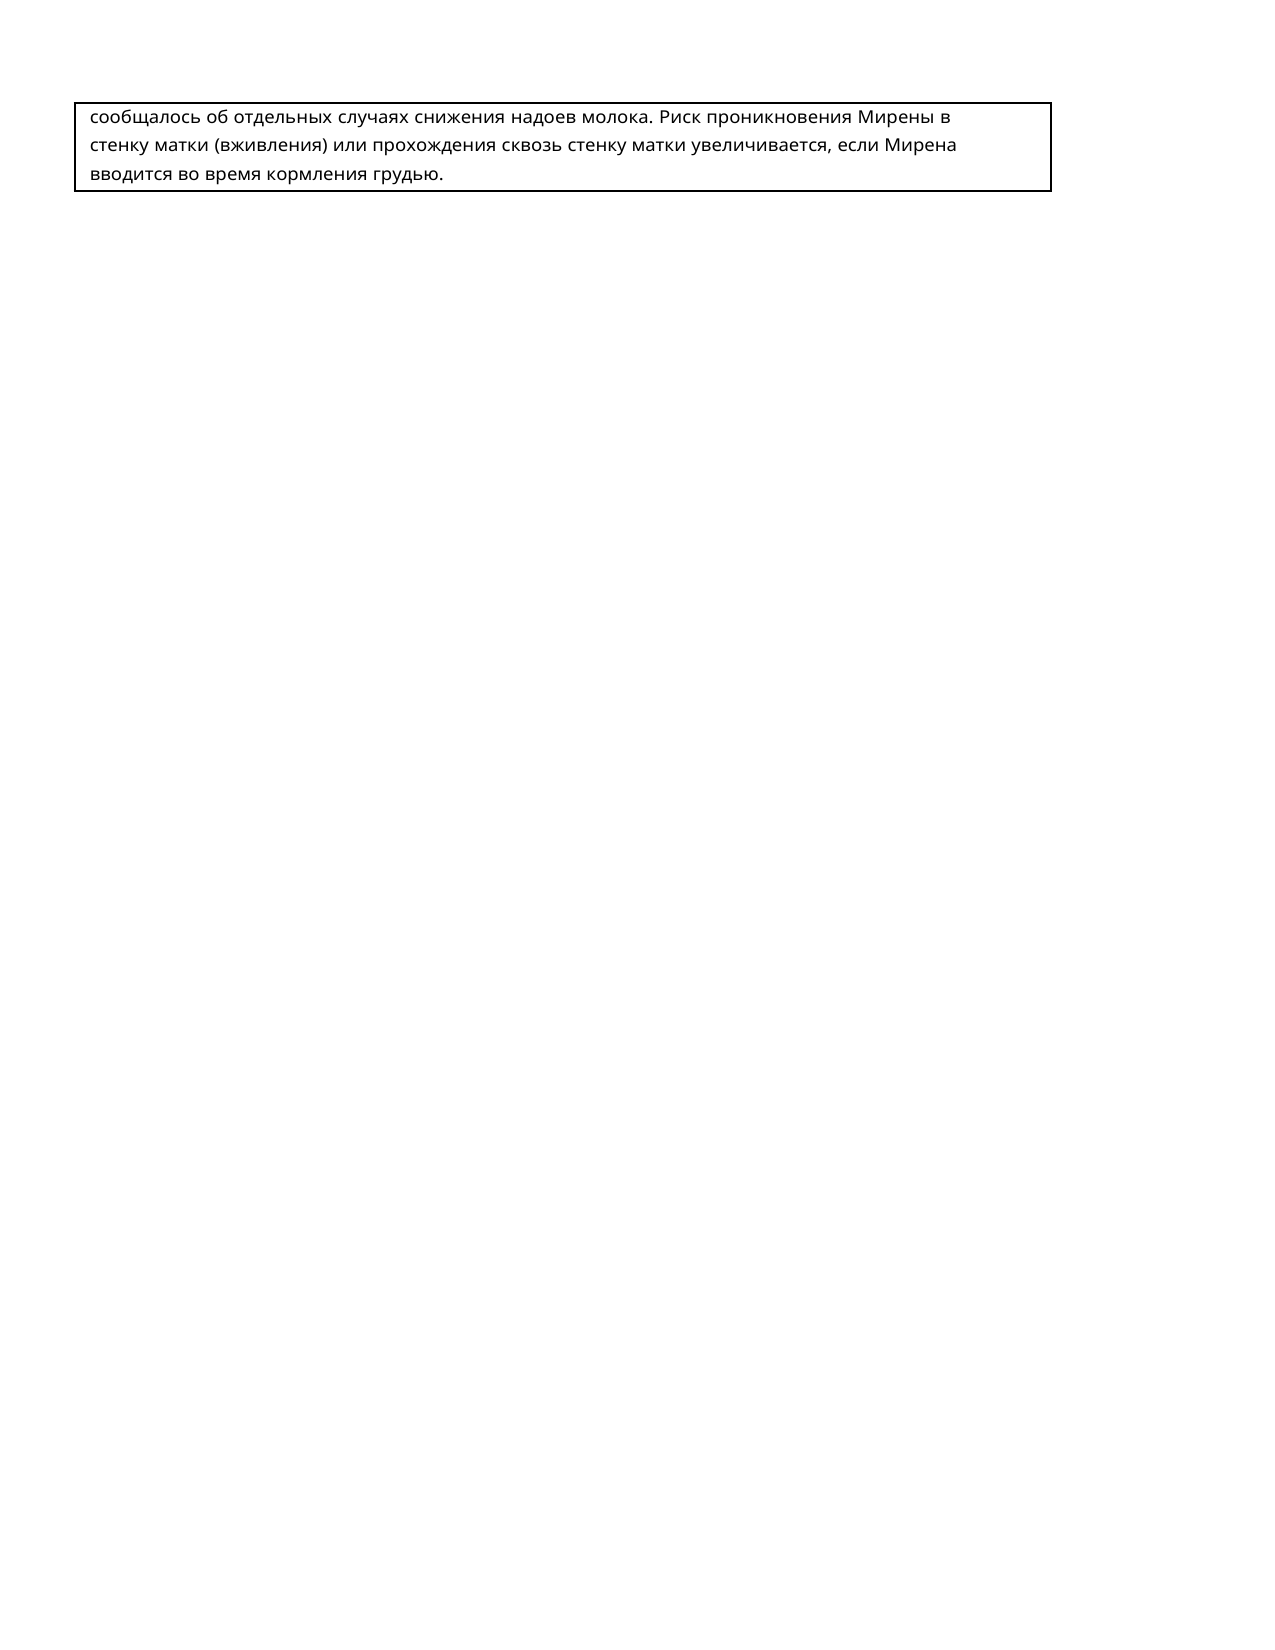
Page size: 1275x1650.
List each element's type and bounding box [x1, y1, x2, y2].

table_cell [76, 104, 1050, 190]
